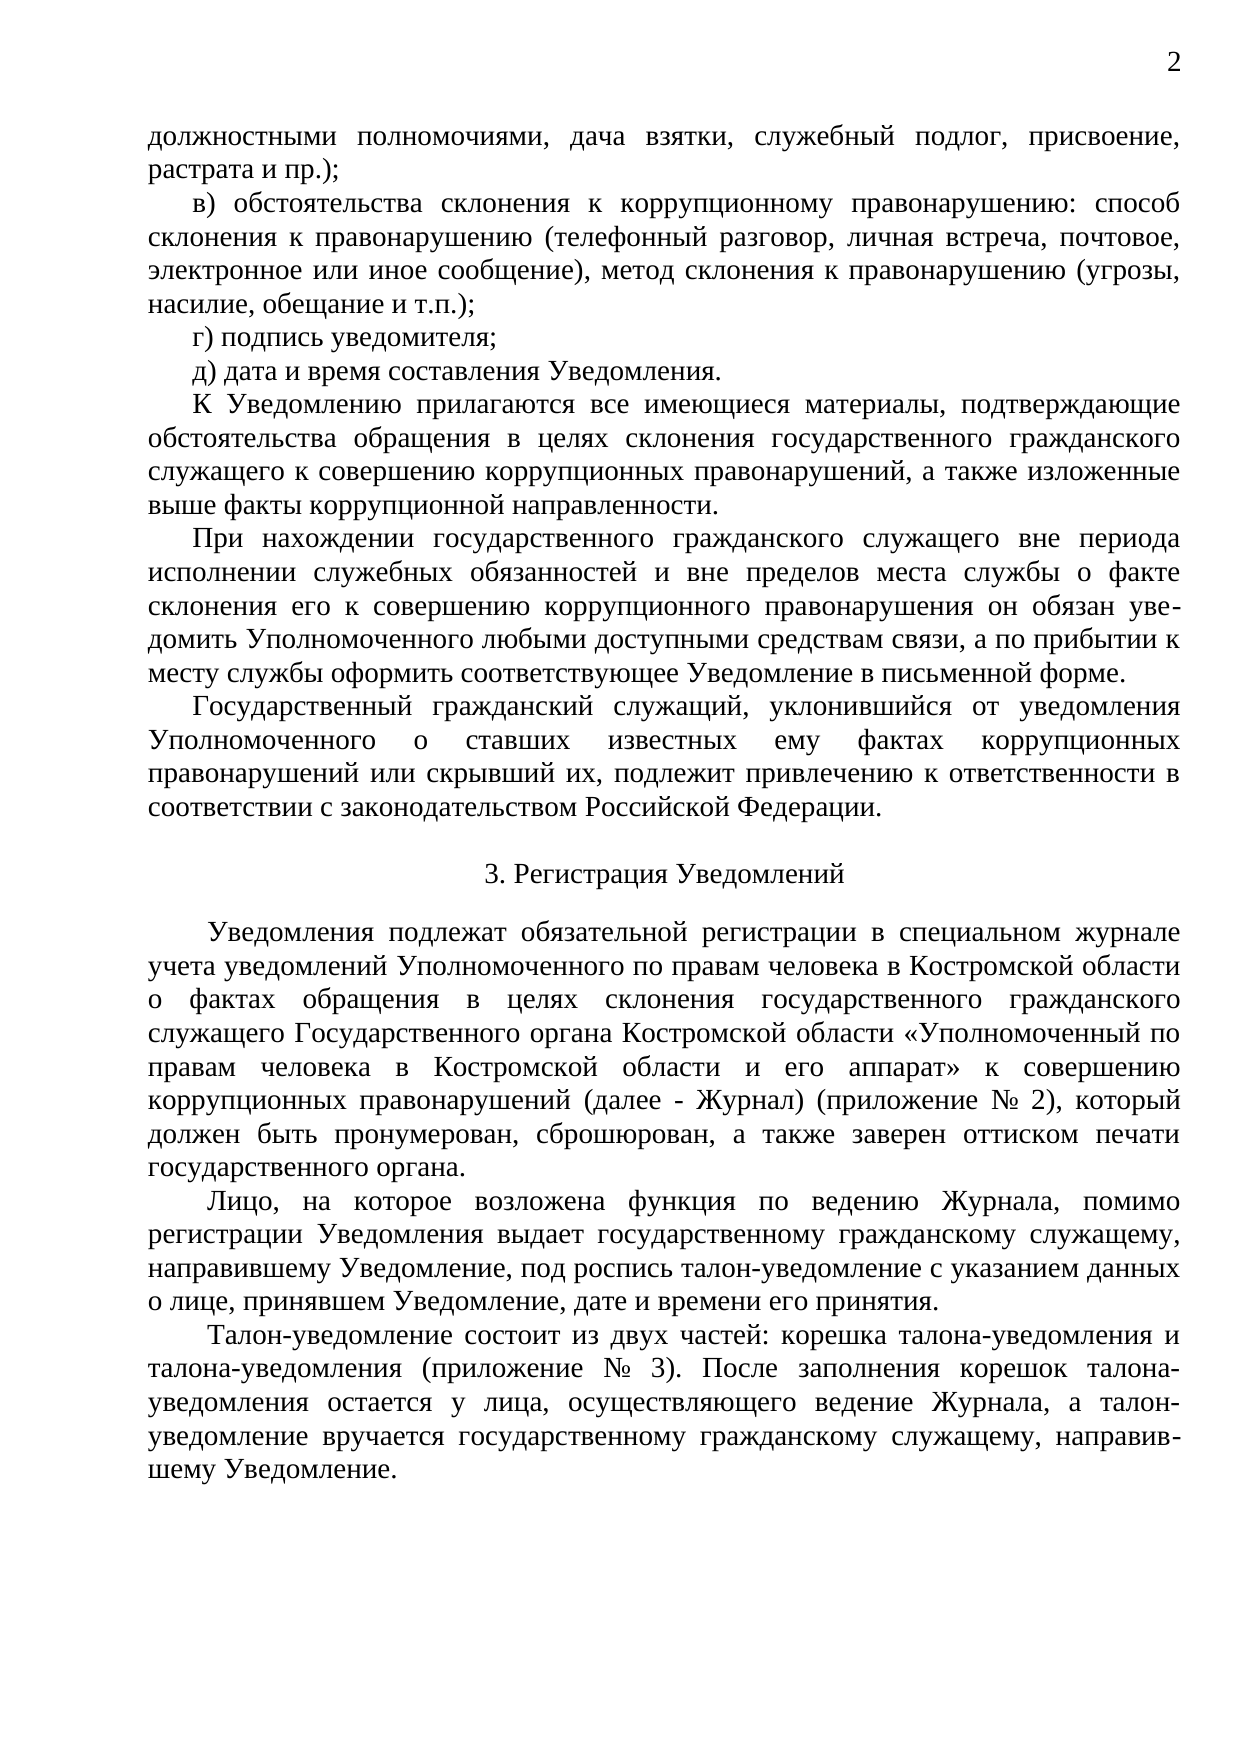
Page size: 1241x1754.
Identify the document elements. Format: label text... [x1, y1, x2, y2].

text д) дата и время составления Уведомления. [148, 353, 1181, 386]
text При нахождении государственного гражданского служащего вне периода исполнении служебных обязанностей и вне пределов места службы о факте склонения его к совершению коррупционного правонарушения он обязан уведомить Уполномоченного любыми доступными средствам связи, а по прибытии к месту службы оформить соответствующее Уведомление в письменной форме. [148, 521, 1181, 688]
text 3. Регистрация Уведомлений [148, 856, 1181, 889]
text Государственный гражданский служащий, уклонившийся от уведомления Уполномоченного о ставших известных ему фактах коррупционных правонарушений или скрывший их, подлежит привлечению к ответственности в соответствии с законодательством Российской Федерации. [148, 688, 1181, 822]
text г) подпись уведомителя; [148, 319, 1181, 353]
text Уведомления подлежат обязательной регистрации в специальном журнале учета уведомлений Уполномоченного по правам человека в Костромской области о фактах обращения в целях склонения государственного гражданского служащего Государственного органа Костромской области «Уполномоченный по правам человека в Костромской области и его аппарат» к совершению коррупционных правонарушений (далее - Журнал) (приложение № 2), который должен быть пронумерован, сброшюрован, а также заверен оттиском печати государственного органа. [148, 914, 1181, 1183]
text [148, 118, 1181, 185]
text К Уведомлению прилагаются все имеющиеся материалы, подтверждающие обстоятельства обращения в целях склонения государственного гражданского служащего к совершению коррупционных правонарушений, а также изложенные выше факты коррупционной направленности. [148, 386, 1181, 521]
text в) обстоятельства склонения к коррупционному правонарушению: способ склонения к правонарушению (телефонный разговор, личная встреча, почтовое, электронное или иное сообщение), метод склонения к правонарушению (угрозы, насилие, обещание и т.п.); [148, 185, 1181, 319]
text Талон-уведомление состоит из двух частей: корешка талона-уведомления и талона-уведомления (приложение № 3). После заполнения корешок талона-уведомления остается у лица, осуществляющего ведение Журнала, а талон-уведомление вручается государственному гражданскому служащему, направившему Уведомление. [148, 1317, 1181, 1485]
text Лицо, на которое возложена функция по ведению Журнала, помимо регистрации Уведомления выдает государственному гражданскому служащему, направившему Уведомление, под роспись талон-уведомление с указанием данных о лице, принявшем Уведомление, дате и времени его принятия. [148, 1183, 1181, 1317]
